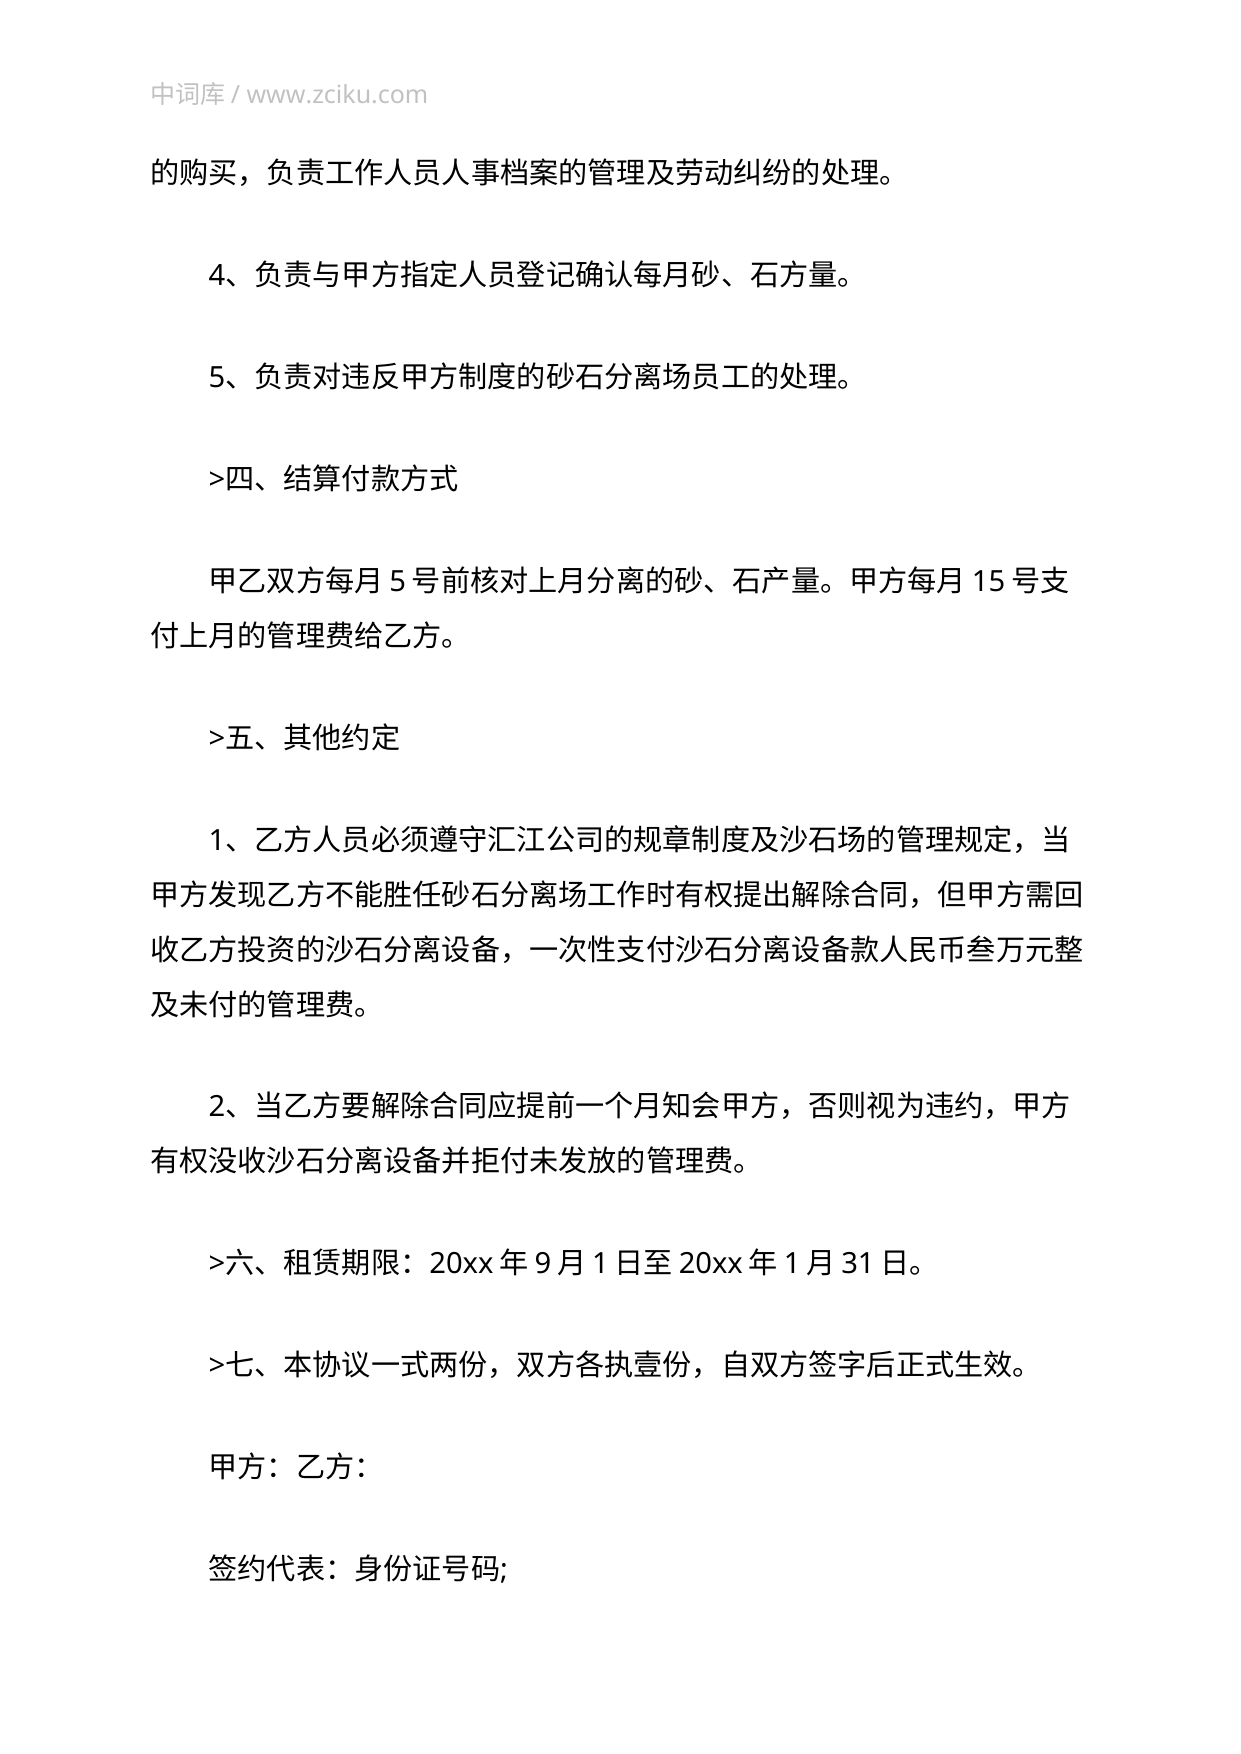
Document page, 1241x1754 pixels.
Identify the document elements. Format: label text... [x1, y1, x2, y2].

text 签约代表：身份证号码; [150, 1546, 1090, 1588]
text 1、乙方人员必须遵守汇江公司的规章制度及沙石场的管理规定，当甲方发现乙方不能胜任砂石分离场工作时有权提出解除合同，但甲方需回收乙方投资的沙石分离设备，一次性支付沙石分离设备款人民币叁万元整及未付的管理费。 [150, 816, 1090, 1023]
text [150, 150, 1090, 192]
text 甲乙双方每月5号前核对上月分离的砂、石产量。甲方每月15号支付上月的管理费给乙方。 [150, 558, 1090, 655]
text 5、负责对违反甲方制度的砂石分离场员工的处理。 [150, 354, 1090, 396]
text 2、当乙方要解除合同应提前一个月知会甲方，否则视为违约，甲方有权没收沙石分离设备并拒付未发放的管理费。 [150, 1083, 1090, 1180]
text >七、本协议一式两份，双方各执壹份，自双方签字后正式生效。 [150, 1342, 1090, 1384]
text >五、其他约定 [150, 714, 1090, 757]
text >六、租赁期限：20xx年9月1日至20xx年1月31日。 [150, 1240, 1090, 1282]
text 4、负责与甲方指定人员登记确认每月砂、石方量。 [150, 252, 1090, 294]
text >四、结算付款方式 [150, 456, 1090, 498]
text 甲方：乙方： [150, 1444, 1090, 1486]
